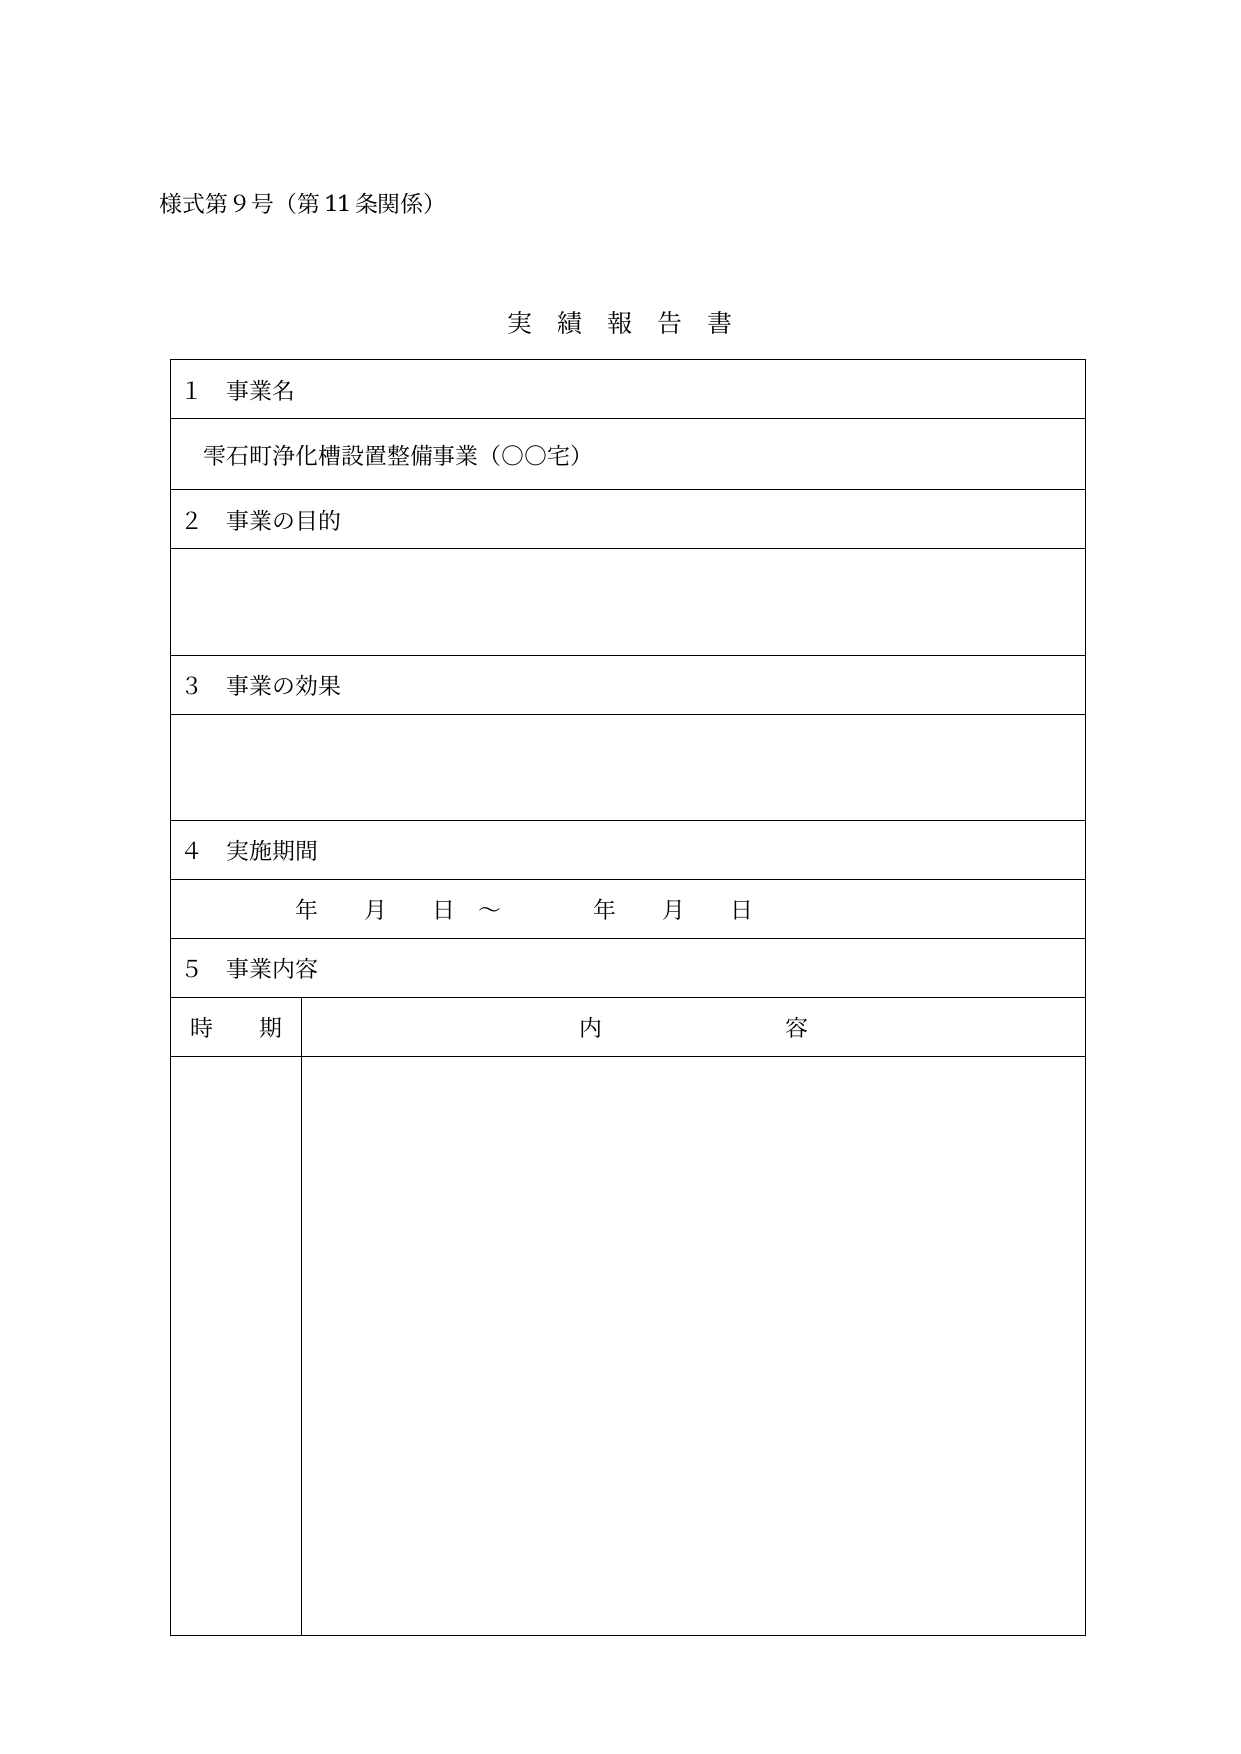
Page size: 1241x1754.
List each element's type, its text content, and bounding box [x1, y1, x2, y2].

table_cell [171, 549, 1085, 654]
table_cell ３ 事業の効果 [171, 656, 1085, 713]
table_cell [171, 1057, 301, 1635]
text 様式第９号（第11条関係） [159, 183, 1081, 223]
table_cell ４ 実施期間 [171, 821, 1085, 879]
table_cell ２ 事業の目的 [171, 490, 1085, 548]
table_cell 雫石町浄化槽設置整備事業（○○宅） [171, 419, 1085, 489]
text 実 績 報 告 書 [159, 302, 1081, 341]
table_cell ５ 事業内容 [171, 939, 1085, 997]
table_cell [302, 1057, 1085, 1635]
table_cell 内 容 [302, 998, 1085, 1056]
table_header １ 事業名 [171, 360, 1085, 418]
table_cell [171, 715, 1085, 820]
table_cell 年 月 日 ～ 年 月 日 [171, 880, 1085, 938]
table_cell 時 期 [171, 998, 301, 1056]
